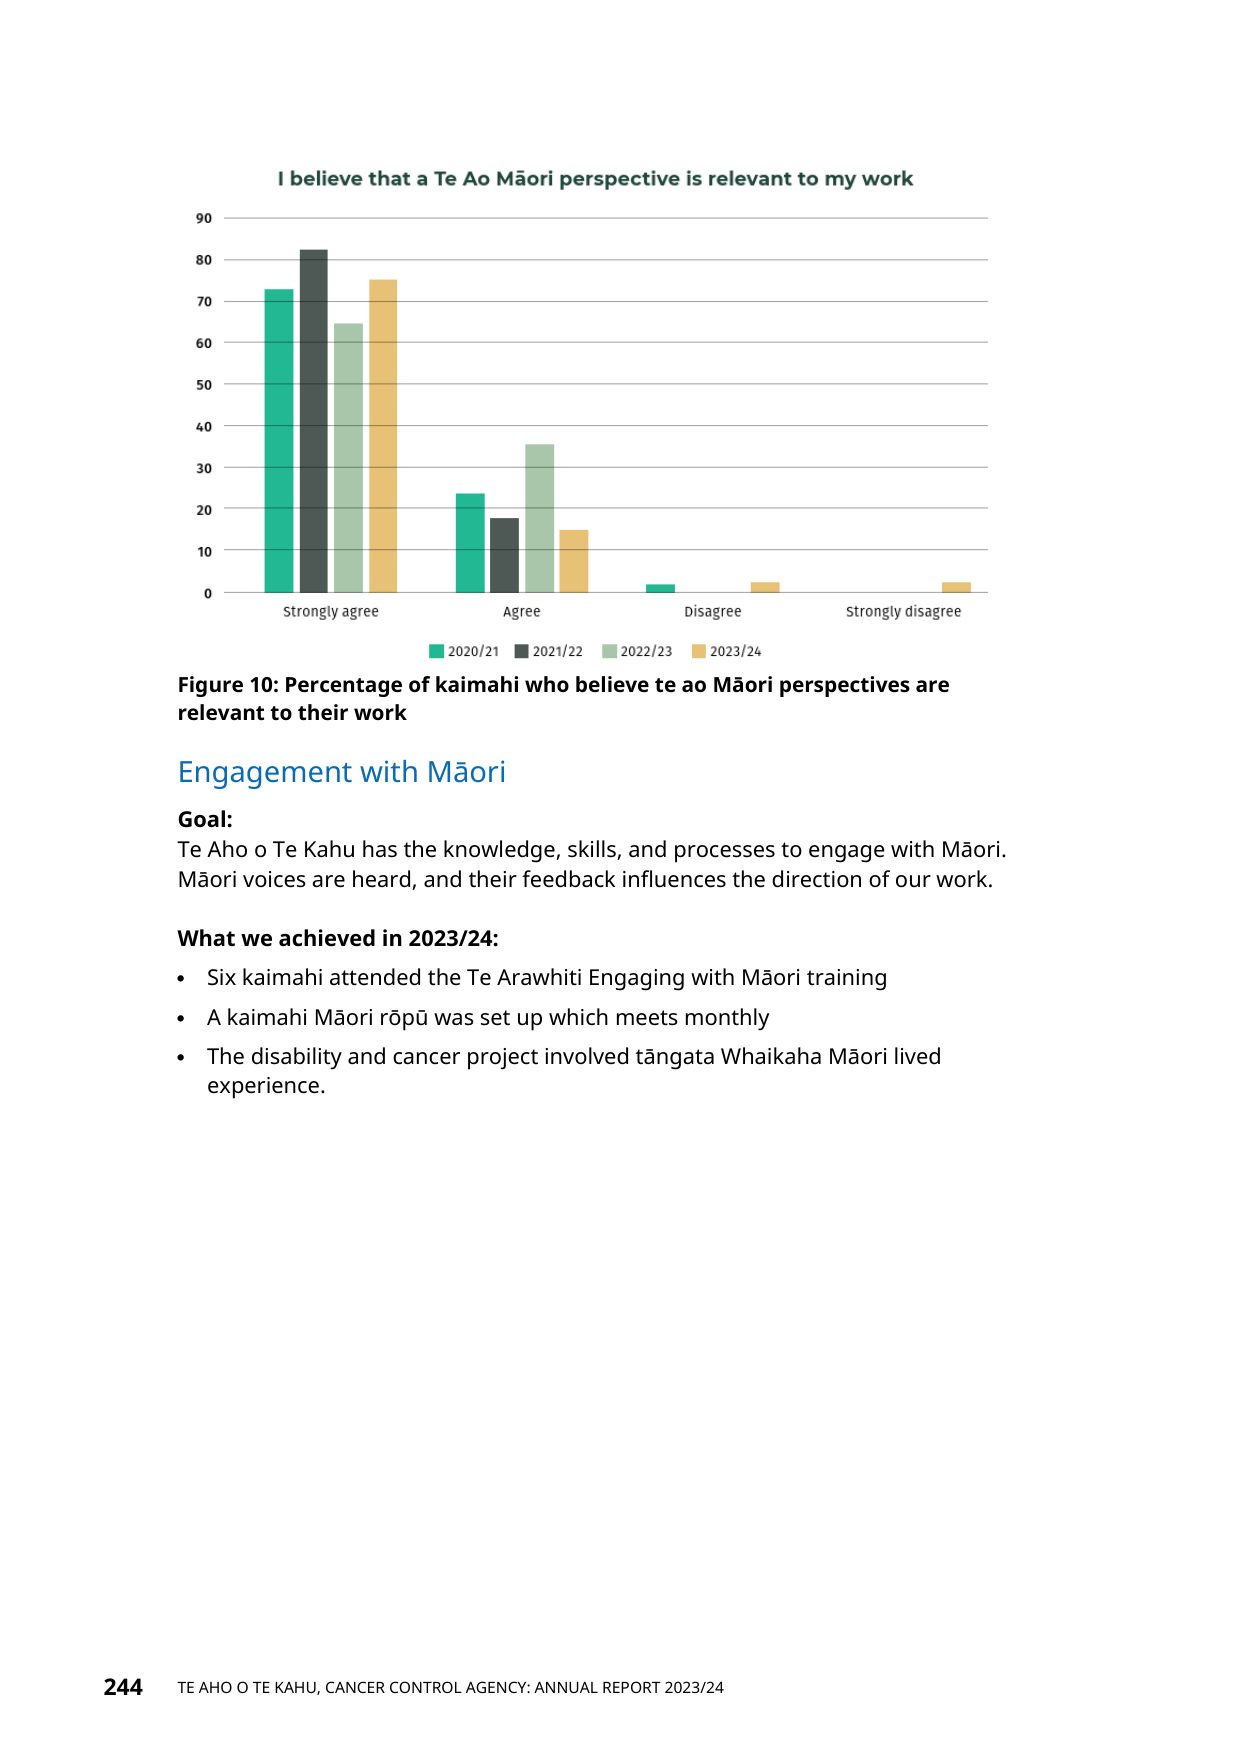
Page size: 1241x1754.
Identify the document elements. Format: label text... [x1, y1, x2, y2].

text Six kaimahi attended the Te Arawhiti Engaging with Māori training [177, 962, 1019, 992]
picture [177, 147, 1019, 670]
subtitle Engagement with Māori [177, 752, 1019, 791]
text A kaimahi Māori rōpū was set up which meets monthly [177, 1001, 1019, 1031]
text Goal: [177, 804, 1019, 834]
text Te Aho o Te Kahu has the knowledge, skills, and processes to engage with Māori. Māori voices are heard, and their feedback influences the direction of our work. [177, 834, 1019, 893]
text Figure 10: Percentage of kaimahi who believe te ao Māori perspectives are relevant to their work [177, 670, 1019, 727]
text The disability and cancer project involved tāngata Whaikaha Māori lived experience. [177, 1041, 1019, 1100]
text What we achieved in 2023/24: [177, 923, 1019, 953]
